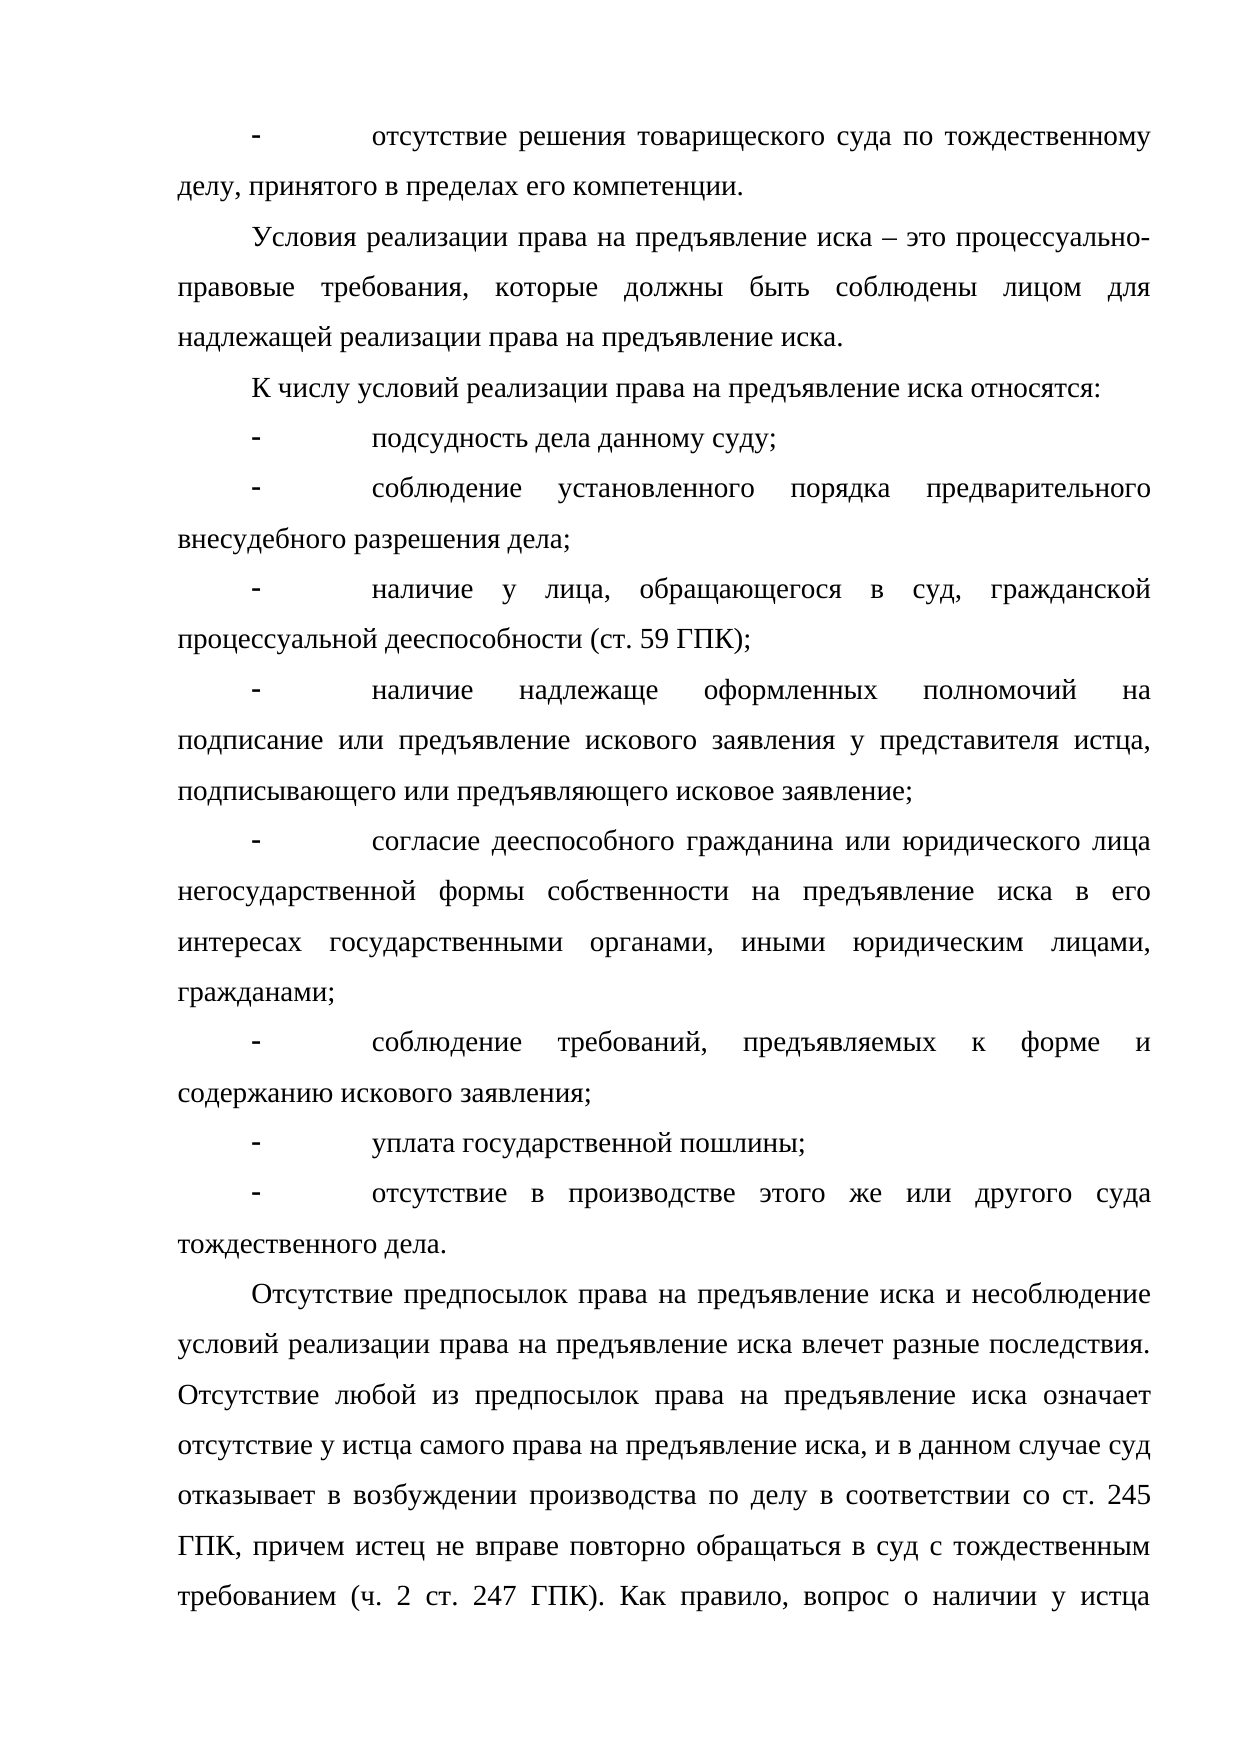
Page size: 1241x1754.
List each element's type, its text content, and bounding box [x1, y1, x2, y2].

list соблюдение требований, предъявляемых к форме и содержанию искового заявления; [177, 1024, 1152, 1108]
list отсутствие решения товарищеского суда по тождественному делу, принятого в пределах его компетенции. [177, 118, 1152, 202]
text Условия реализации права на предъявление иска – это процессуально-правовые требования, которые должны быть соблюдены лицом для надлежащей реализации права на предъявление иска. [177, 219, 1152, 353]
text К числу условий реализации права на предъявление иска относятся: [177, 370, 1152, 403]
list подсудность дела данному суду; [177, 420, 1152, 454]
list наличие надлежаще оформленных полномочий на подписание или предъявление искового заявления у представителя истца, подписывающего или предъявляющего исковое заявление; [177, 672, 1152, 806]
list уплата государственной пошлины; [177, 1125, 1152, 1159]
list отсутствие в производстве этого же или другого суда тождественного дела. [177, 1176, 1152, 1259]
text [177, 1276, 1152, 1612]
list соблюдение установленного порядка предварительного внесудебного разрешения дела; [177, 471, 1152, 554]
list наличие у лица, обращающегося в суд, гражданской процессуальной дееспособности (ст. 59 ГПК); [177, 571, 1152, 655]
list согласие дееспособного гражданина или юридического лица негосударственной формы собственности на предъявление иска в его интересах государственными органами, иными юридическим лицами, гражданами; [177, 823, 1152, 1008]
